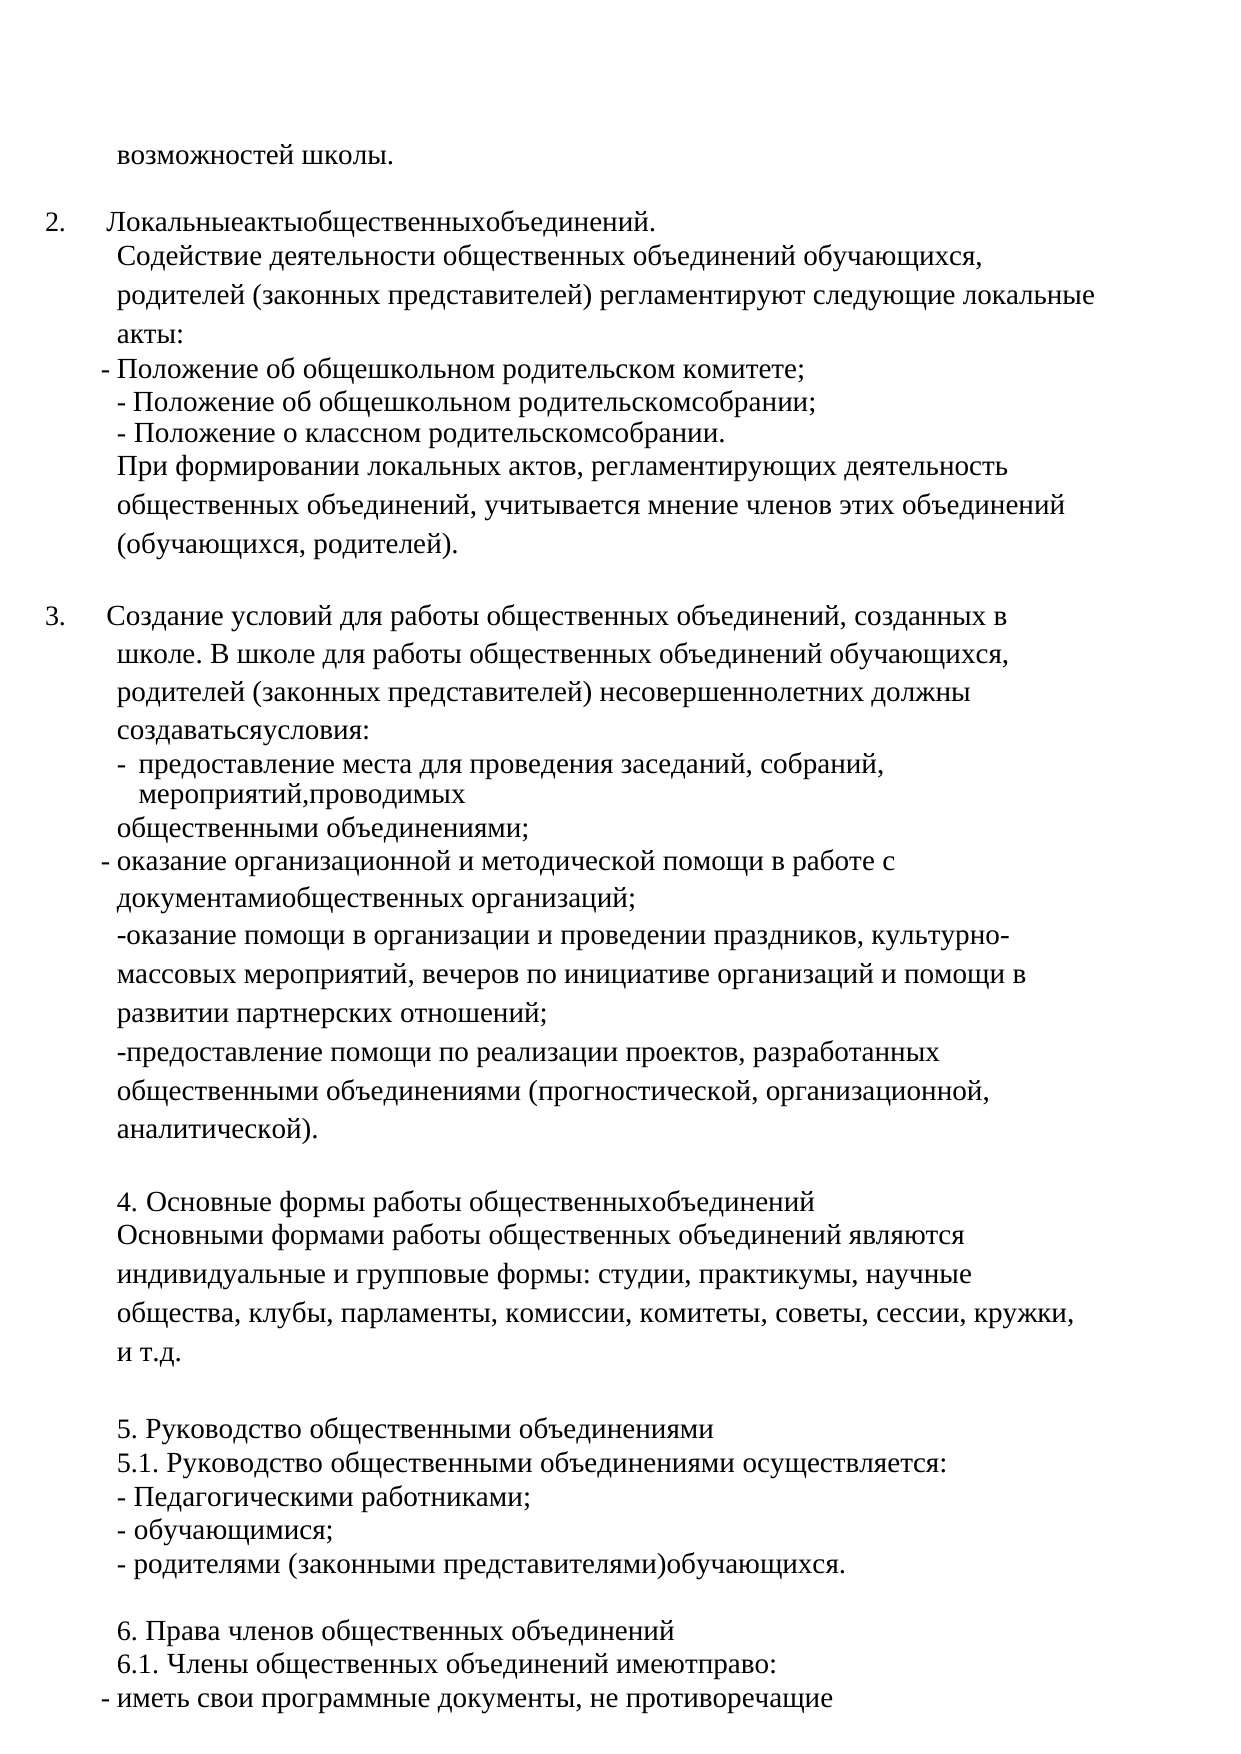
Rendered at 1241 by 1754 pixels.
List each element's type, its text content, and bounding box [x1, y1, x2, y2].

text -предоставление помощи по реализации проектов, разработанных общественными объединениями (прогностической, организационной, аналитической). [117, 1034, 1109, 1145]
list Руководство общественными объединениями [117, 1412, 1126, 1445]
list Положение об общешкольном родительском комитете; [101, 355, 1126, 384]
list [101, 1680, 1099, 1713]
list Руководство общественными объединениями осуществляется: [117, 1445, 1126, 1479]
list Права членов общественных объединений [117, 1613, 1126, 1646]
list Положение о классном родительскомсобрании. [117, 418, 1126, 448]
list Члены общественных объединений имеютправо: [117, 1646, 1126, 1680]
list Создание условий для работы общественных объединений, созданных в школе. В школе для работы общественных объединений обучающихся, родителей (законных представителей) несовершеннолетних должны создаватьсяусловия: [45, 598, 1055, 745]
text Основными формами работы общественных объединений являются индивидуальные и групповые формы: студии, практикумы, научные общества, клубы, парламенты, комиссии, комитеты, советы, сессии, кружки, и т.д. [117, 1217, 1097, 1367]
list Педагогическими работниками; [117, 1479, 1126, 1512]
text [117, 137, 1126, 171]
list Основные формы работы общественныхобъединений [117, 1184, 1126, 1217]
list предоставление места для проведения заседаний, собраний, мероприятий,проводимых [117, 750, 1126, 810]
list Положение об общешкольном родительскомсобрании; [117, 384, 1126, 418]
list обучающимися; [117, 1512, 1126, 1546]
text общественными объединениями; [117, 810, 1109, 843]
list родителями (законными представителями)обучающихся. [117, 1546, 1126, 1579]
text Содействие деятельности общественных объединений обучающихся, родителей (законных представителей) регламентируют следующие локальные акты: [117, 238, 1096, 349]
list Локальныеактыобщественныхобъединений. [45, 204, 1126, 238]
list оказание организационной и методической помощи в работе с документамиобщественных организаций; [101, 843, 1114, 914]
text При формировании локальных актов, регламентирующих деятельность общественных объединений, учитывается мнение членов этих объединений (обучающихся, родителей). [117, 448, 1109, 559]
text -оказание помощи в организации и проведении праздников, культурно-массовых мероприятий, вечеров по инициативе организаций и помощи в развитии партнерских отношений; [117, 917, 1034, 1028]
